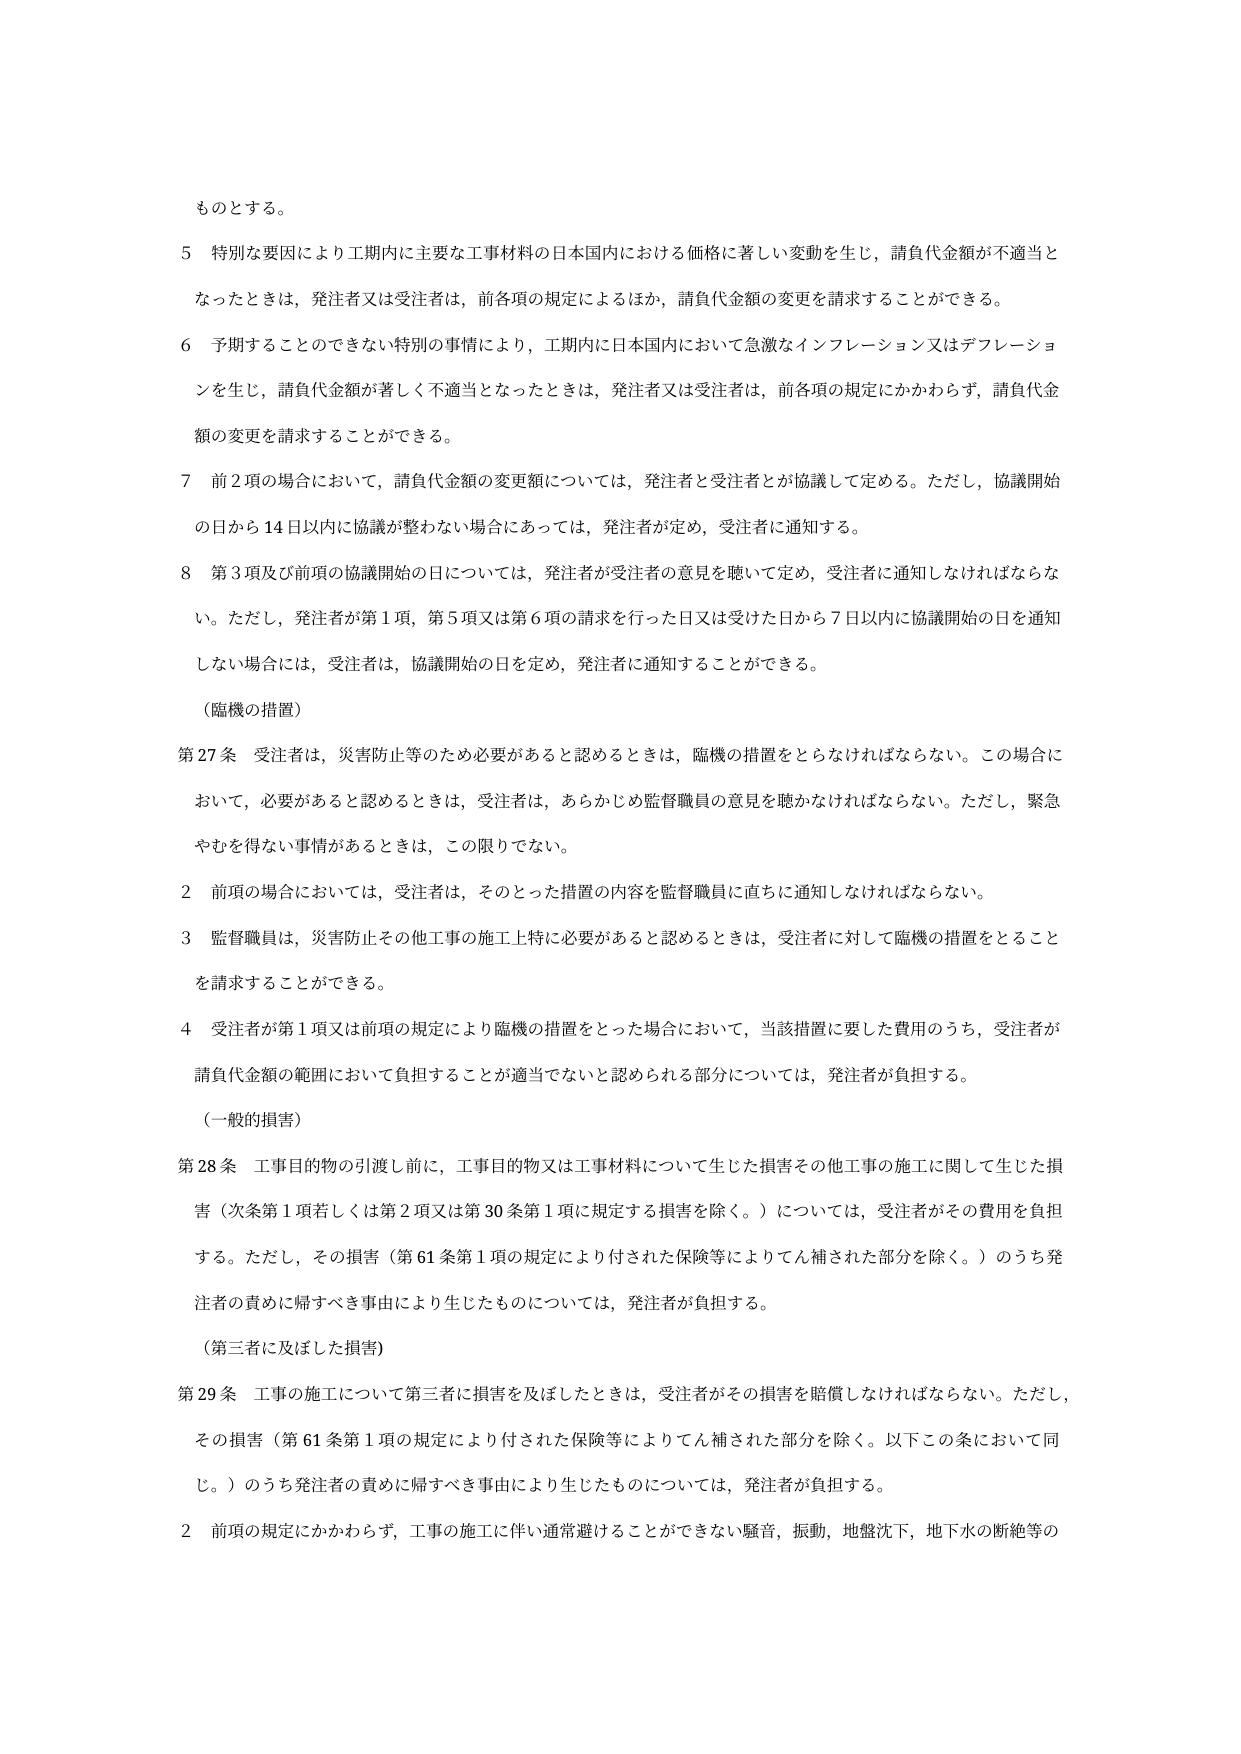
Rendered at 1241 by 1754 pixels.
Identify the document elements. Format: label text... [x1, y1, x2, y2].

text ８ 第３項及び前項の協議開始の日については，発注者が受注者の意見を聴いて定め，受注者に通知しなければならない。ただし，発注者が第１項，第５項又は第６項の請求を行った日又は受けた日から７日以内に協議開始の日を通知しない場合には，受注者は，協議開始の日を定め，発注者に通知することができる。 [177, 549, 1063, 686]
text ５ 特別な要因により工期内に主要な工事材料の日本国内における価格に著しい変動を生じ，請負代金額が不適当となったときは，発注者又は受注者は，前各項の規定によるほか，請負代金額の変更を請求することができる。 [177, 230, 1063, 321]
text ４ 受注者が第１項又は前項の規定により臨機の措置をとった場合において，当該措置に要した費用のうち，受注者が請負代金額の範囲において負担することが適当でないと認められる部分については，発注者が負担する。 [177, 1005, 1063, 1097]
text ７ 前２項の場合において，請負代金額の変更額については，発注者と受注者とが協議して定める。ただし，協議開始の日から14日以内に協議が整わない場合にあっては，発注者が定め，受注者に通知する。 [177, 458, 1063, 549]
text 第27条 受注者は，災害防止等のため必要があると認めるときは，臨機の措置をとらなければならない。この場合において，必要があると認めるときは，受注者は，あらかじめ監督職員の意見を聴かなければならない。ただし，緊急やむを得ない事情があるときは，この限りでない。 [177, 732, 1063, 868]
text （臨機の措置） [177, 686, 1063, 732]
text ２ 前項の場合においては，受注者は，そのとった措置の内容を監督職員に直ちに通知しなければならない。 [177, 868, 1063, 914]
text （一般的損害） [177, 1097, 1063, 1142]
text 第28条 工事目的物の引渡し前に，工事目的物又は工事材料について生じた損害その他工事の施工に関して生じた損害（次条第１項若しくは第２項又は第30条第１項に規定する損害を除く。）については，受注者がその費用を負担する。ただし，その損害（第61条第１項の規定により付された保険等によりてん補された部分を除く。）のうち発注者の責めに帰すべき事由により生じたものについては，発注者が負担する。 [177, 1142, 1063, 1325]
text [177, 184, 1063, 230]
text ６ 予期することのできない特別の事情により，工期内に日本国内において急激なインフレーション又はデフレーションを生じ，請負代金額が著しく不適当となったときは，発注者又は受注者は，前各項の規定にかかわらず，請負代金額の変更を請求することができる。 [177, 321, 1063, 458]
text ３ 監督職員は，災害防止その他工事の施工上特に必要があると認めるときは，受注者に対して臨機の措置をとることを請求することができる。 [177, 914, 1063, 1005]
text （第三者に及ぼした損害) [177, 1325, 1063, 1370]
text 第29条 工事の施工について第三者に損害を及ぼしたときは，受注者がその損害を賠償しなければならない。ただし，その損害（第61条第１項の規定により付された保険等によりてん補された部分を除く。以下この条において同じ。）のうち発注者の責めに帰すべき事由により生じたものについては，発注者が負担する。 [177, 1370, 1063, 1507]
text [177, 1507, 1063, 1553]
